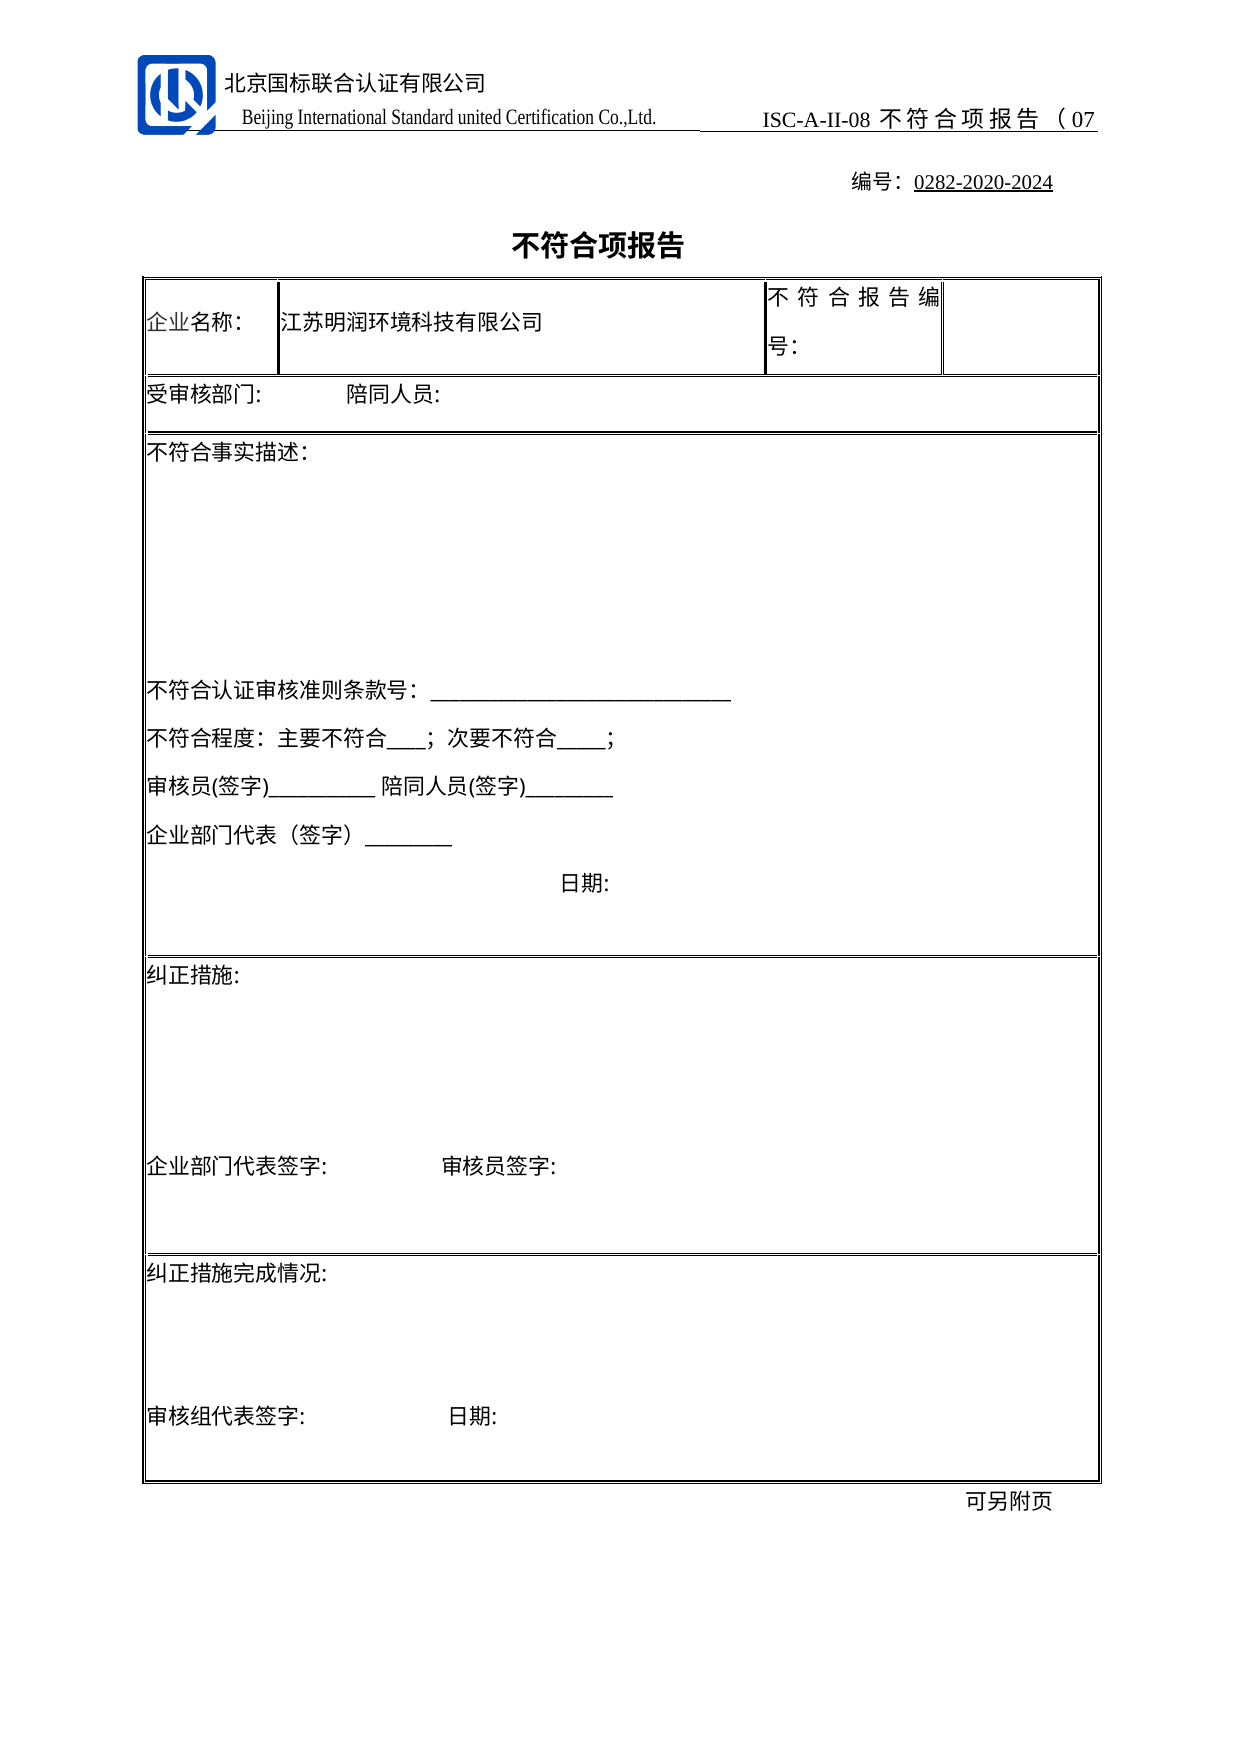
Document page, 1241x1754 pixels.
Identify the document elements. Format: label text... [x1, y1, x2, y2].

text 不符合项报告 [144, 211, 1053, 276]
table_cell 纠正措施完成情况: 审核组代表签字: 日期: [146, 1253, 1099, 1480]
table_header 江苏明润环境科技有限公司 [278, 280, 765, 373]
table_cell 受审核部门: 陪同人员: [146, 374, 1099, 431]
table_cell 纠正措施: 企业部门代表签字: 审核员签字: [144, 955, 1100, 1252]
text 可另附页 [144, 1484, 1053, 1516]
text 编号：0282-2020-2024 [144, 164, 1053, 196]
table_cell 不符合事实描述： 不符合认证审核准则条款号：_______________________________ 不符合程度：主要不符合____；次要不符合_____； 审核员(签字)___________ 陪同人员(签字)_________ 企业部门代表（签字）_________ 日期: [146, 431, 1099, 955]
picture [137, 55, 216, 135]
table_header 企业名称： [146, 278, 278, 373]
table_header 不符合报告编号： [765, 280, 943, 373]
table_header [943, 280, 1098, 373]
